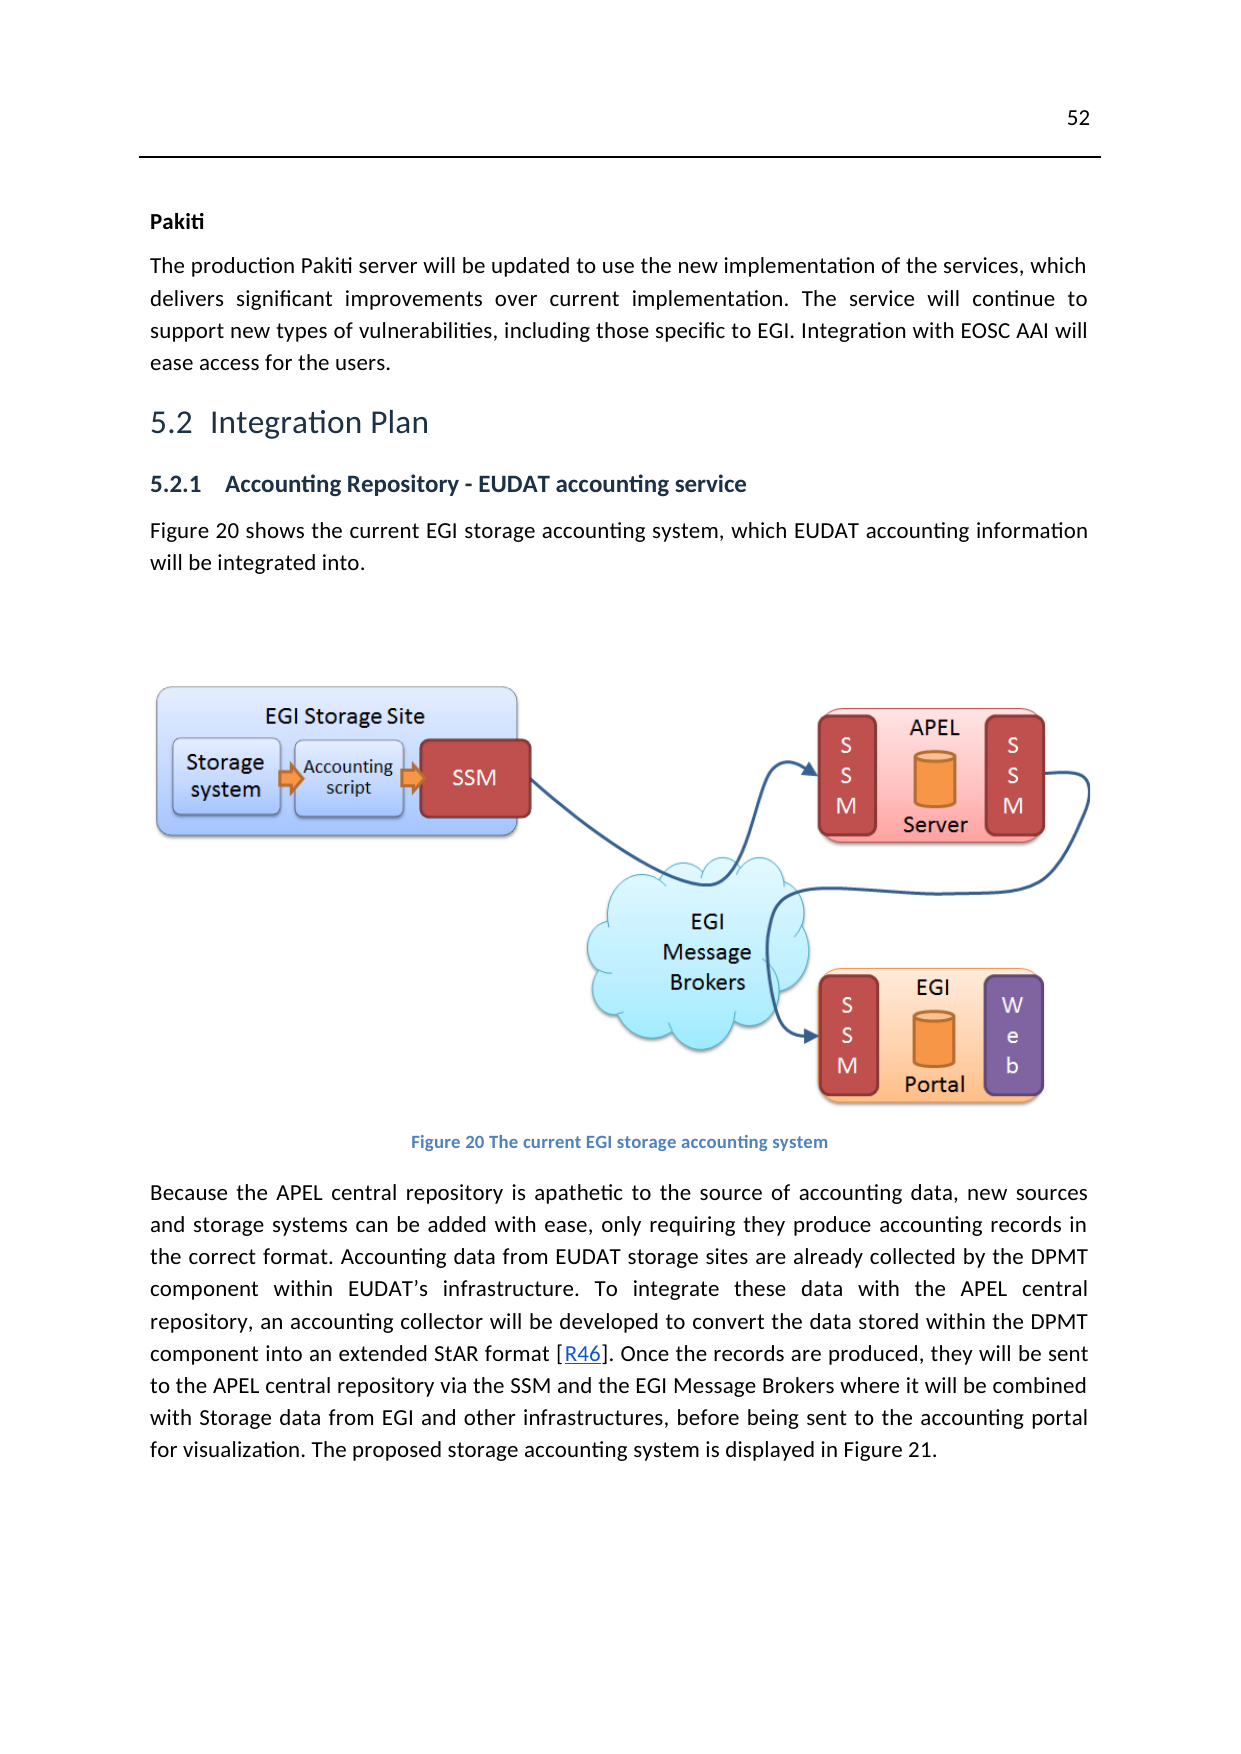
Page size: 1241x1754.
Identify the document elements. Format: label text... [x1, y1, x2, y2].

subtitle Integration Plan [150, 401, 1090, 442]
text The production Pakiti server will be updated to use the new implementation of the services, which delivers significant improvements over current implementation. The service will continue to support new types of vulnerabilities, including those specific to EGI. Integration with EOSC AAI will ease access for the users. [150, 251, 1090, 376]
text Because the APEL central repository is apathetic to the source of accounting data, new sources and storage systems can be added with ease, only requiring they produce accounting records in the correct format. Accounting data from EUDAT storage sites are already collected by the DPMT component within EUDAT’s infrastructure. To integrate these data with the APEL central repository, an accounting collector will be developed to convert the data stored within the DPMT component into an extended StAR format [R46]. Once the records are produced, they will be sent to the APEL central repository via the SSM and the EGI Message Brokers where it will be combined with Storage data from EGI and other infrastructures, before being sent to the accounting portal for visualization. The proposed storage accounting system is displayed in Figure 21. [150, 1178, 1090, 1463]
subtitle Accounting Repository - EUDAT accounting service [150, 469, 1090, 499]
picture [150, 682, 1091, 1114]
text Pakiti [150, 207, 1090, 235]
text Figure 20 shows the current EGI storage accounting system, which EUDAT accounting information will be integrated into. [150, 516, 1090, 576]
